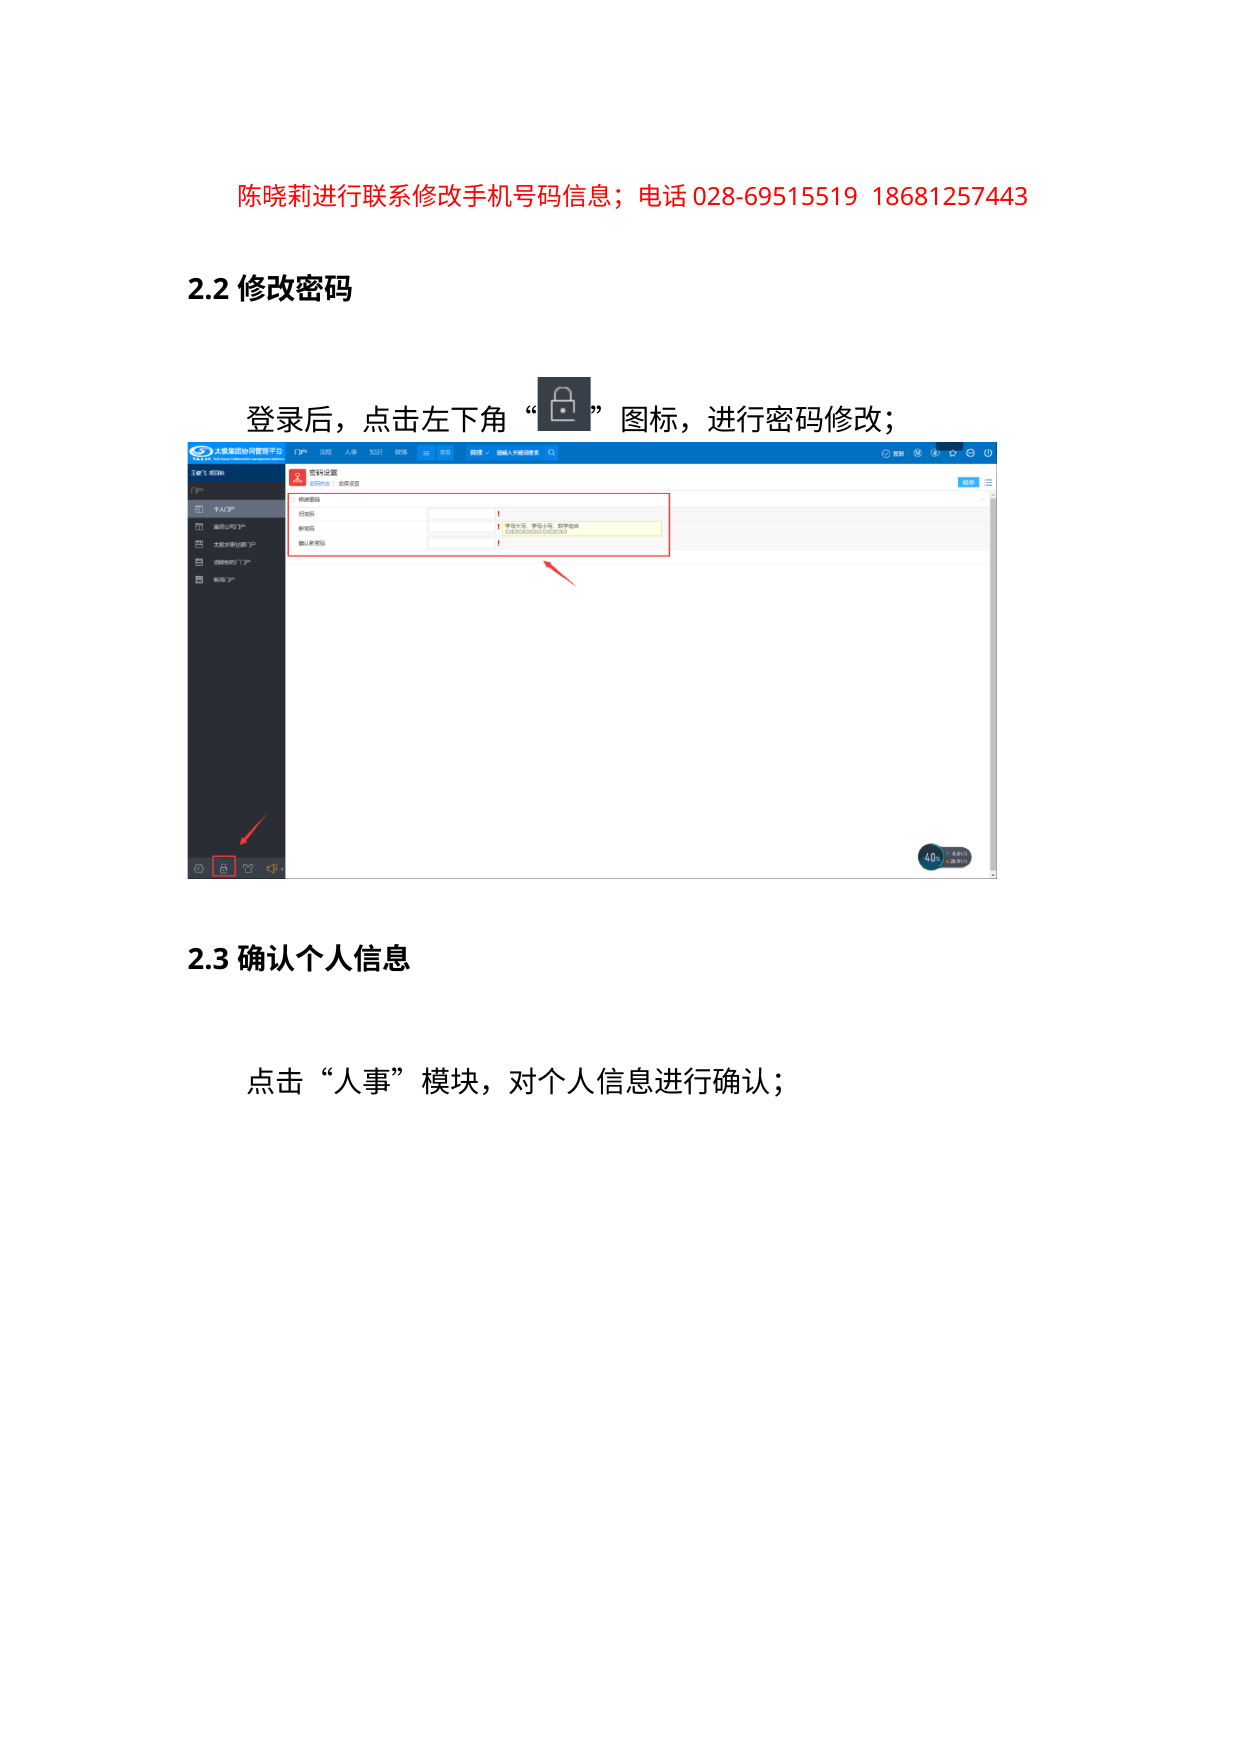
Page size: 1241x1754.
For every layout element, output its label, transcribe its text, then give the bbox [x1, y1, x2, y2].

picture [537, 377, 591, 431]
subtitle 2.3 确认个人信息 [187, 924, 1053, 989]
text 点击“人事”模块，对个人信息进行确认； [187, 1047, 1053, 1112]
picture [187, 442, 997, 879]
text 登录后，点击左下角“”图标，进行密码修改； [187, 377, 1053, 442]
subtitle 2.2 修改密码 [187, 254, 1053, 319]
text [187, 162, 1053, 227]
